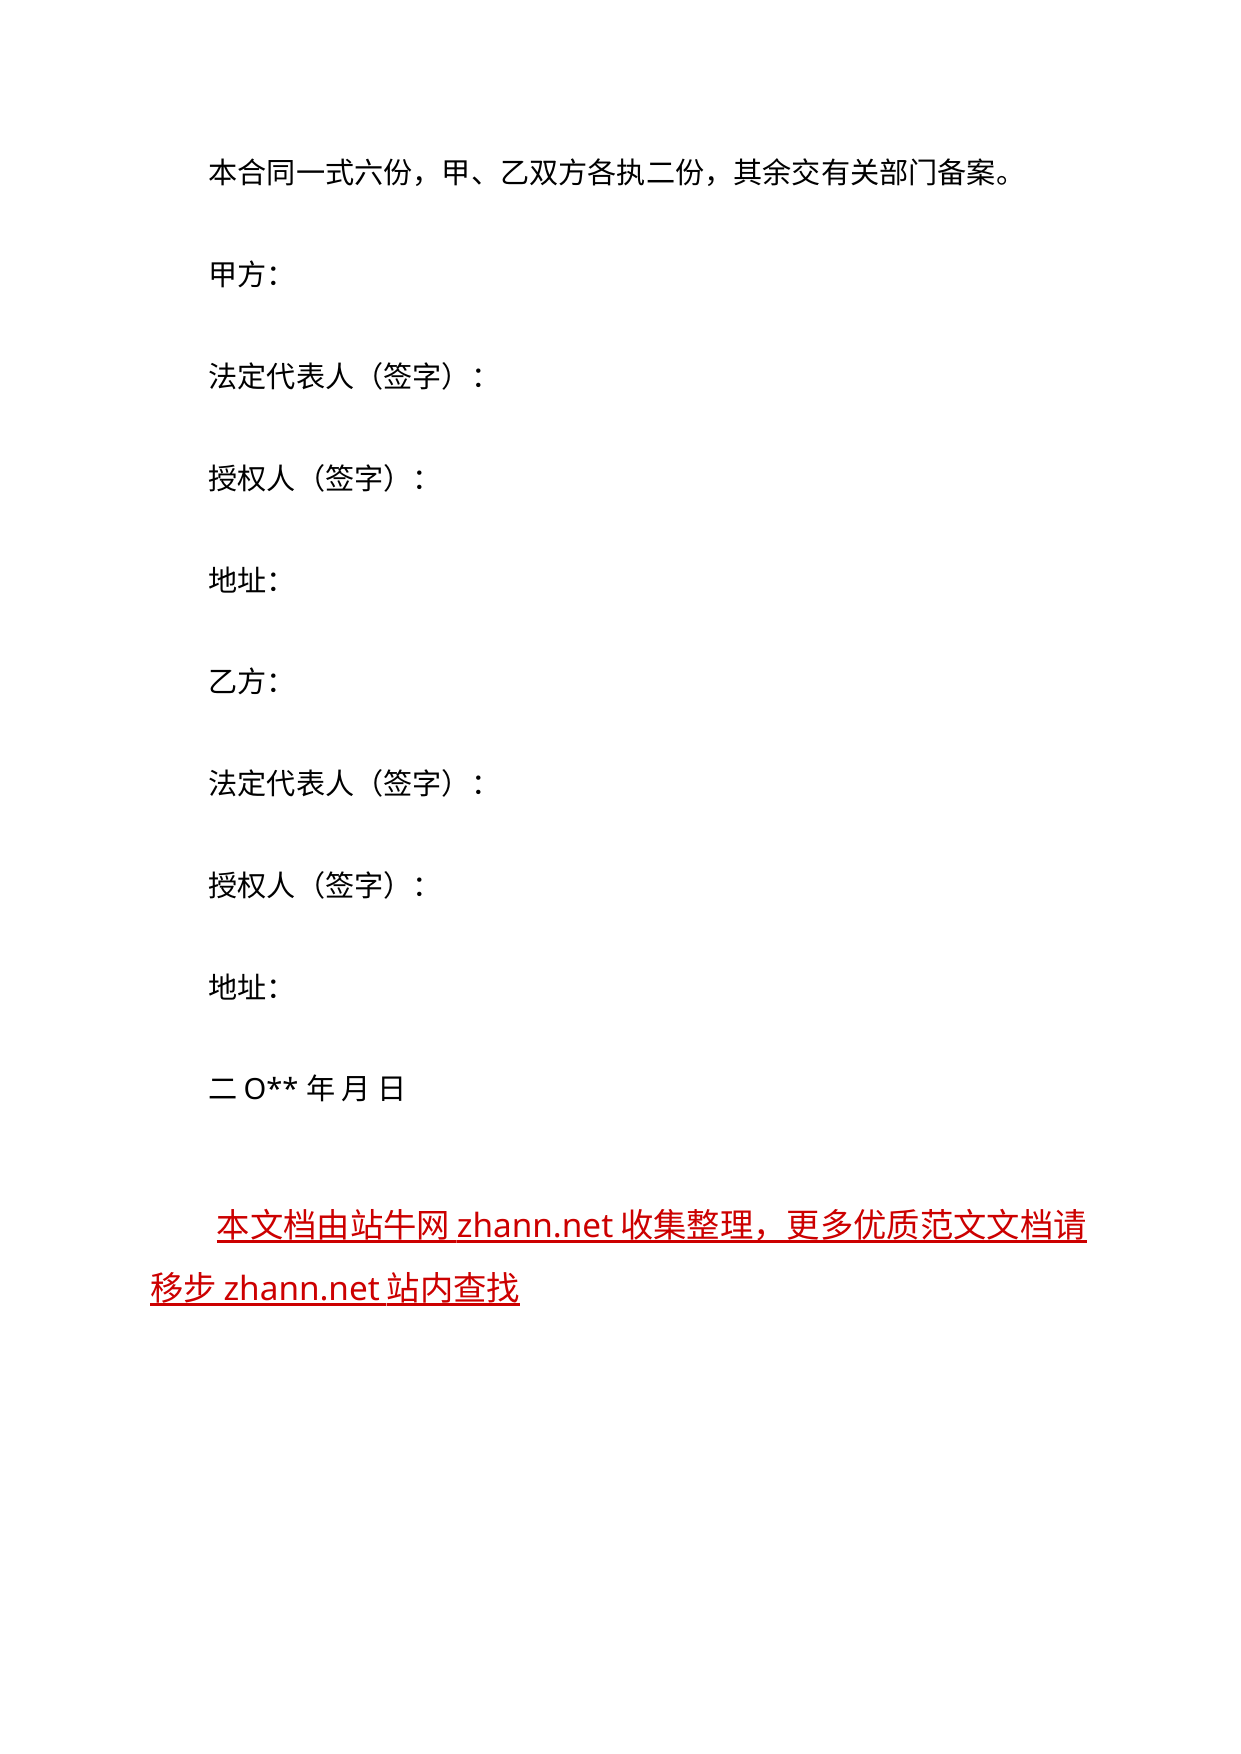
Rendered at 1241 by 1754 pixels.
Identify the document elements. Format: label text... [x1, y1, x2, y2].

text 地址： [150, 557, 1090, 599]
text 本文档由站牛网zhann.net收集整理，更多优质范文文档请移步zhann.net站内查找 [150, 1199, 1090, 1310]
text 法定代表人（签字）： [150, 353, 1090, 396]
text 二O** 年 月 日 [150, 1066, 1090, 1108]
text 授权人（签字）： [150, 455, 1090, 498]
text 乙方： [150, 659, 1090, 701]
text 授权人（签字）： [150, 862, 1090, 905]
text 甲方： [150, 252, 1090, 294]
text 本合同一式六份，甲、乙双方各执二份，其余交有关部门备案。 [150, 150, 1090, 192]
text 法定代表人（签字）： [150, 761, 1090, 803]
text 地址： [150, 964, 1090, 1006]
